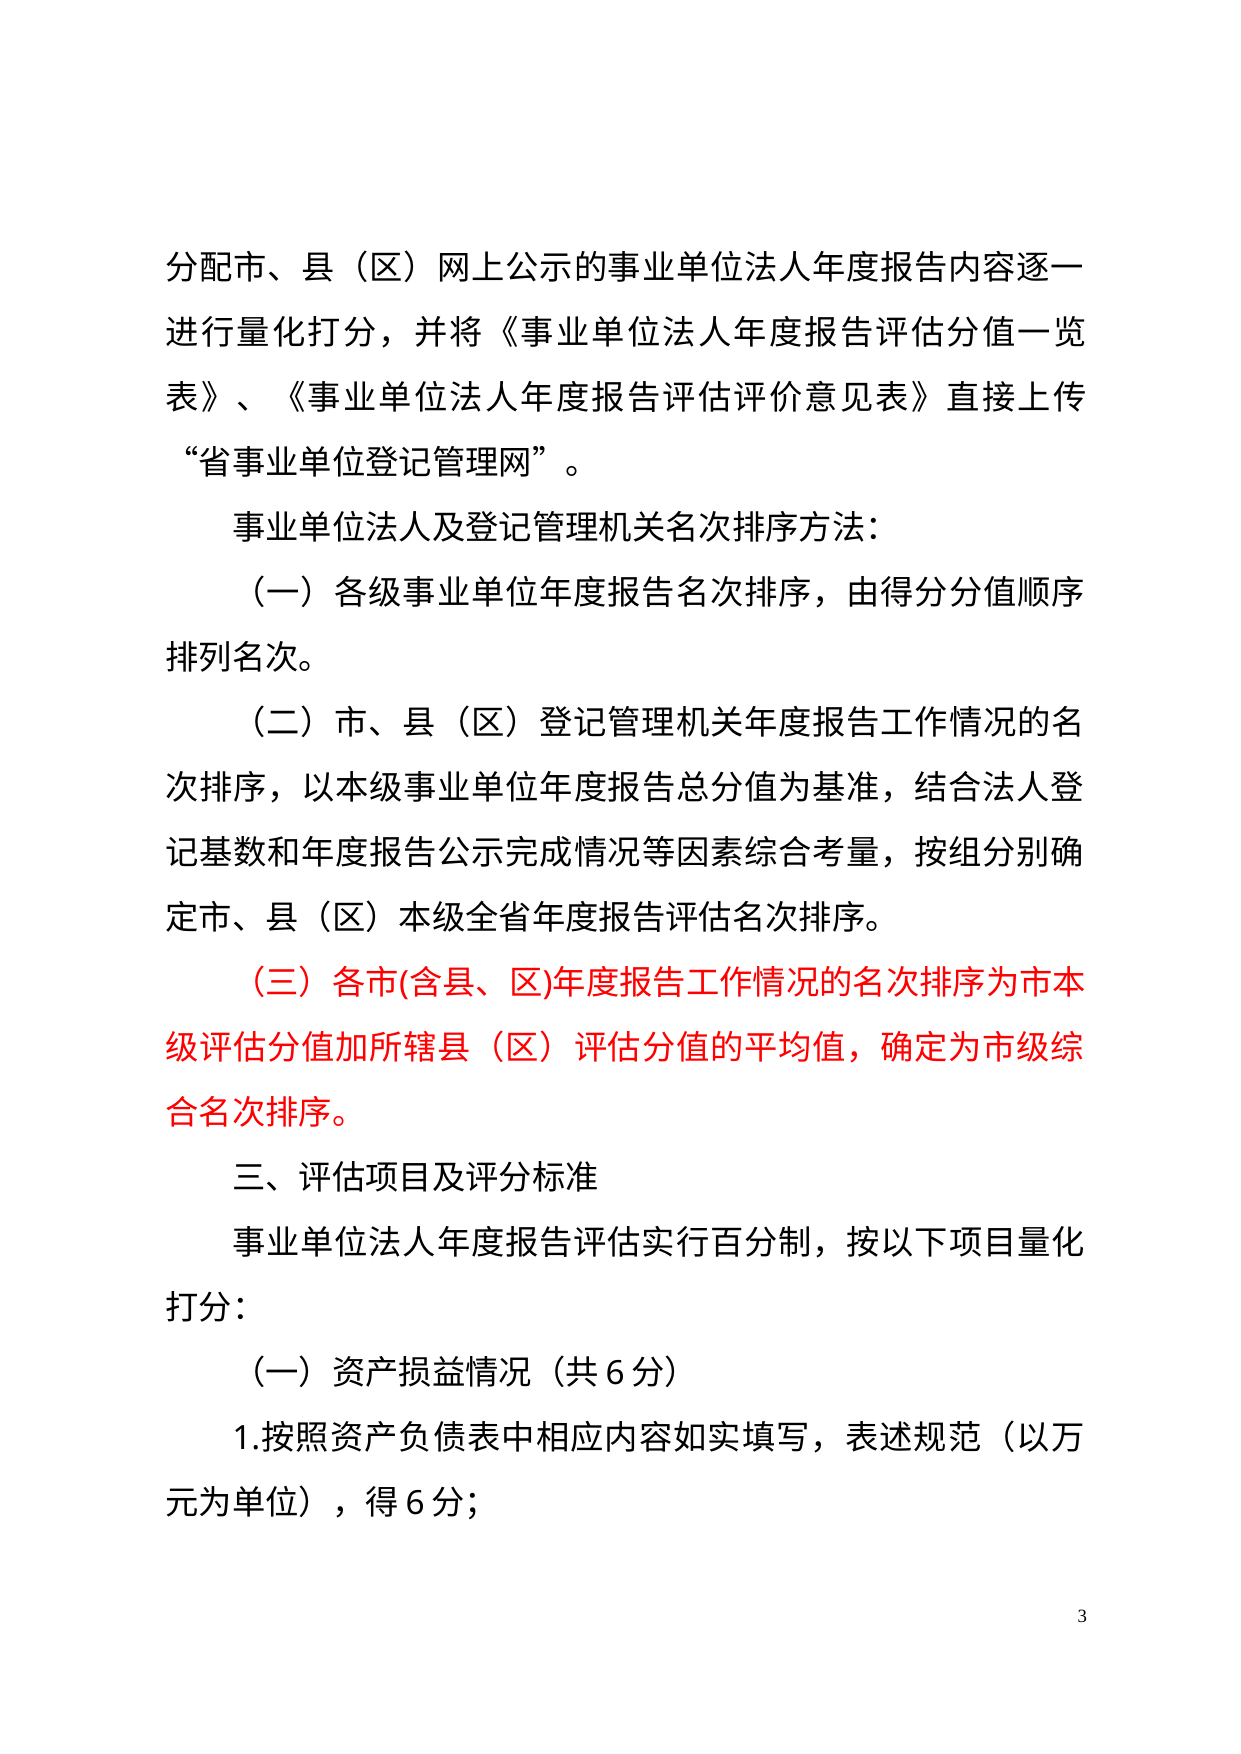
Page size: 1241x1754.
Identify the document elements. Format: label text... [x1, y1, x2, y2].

text （二）市、县（区）登记管理机关年度报告工作情况的名次排序，以本级事业单位年度报告总分值为基准，结合法人登记基数和年度报告公示完成情况等因素综合考量，按组分别确定市、县（区）本级全省年度报告评估名次排序。 [165, 688, 1087, 948]
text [165, 233, 1087, 493]
text （一）各级事业单位年度报告名次排序，由得分分值顺序排列名次。 [165, 558, 1087, 688]
text （三）各市(含县、区)年度报告工作情况的名次排序为市本级评估分值加所辖县（区）评估分值的平均值，确定为市级综合名次排序。 [165, 948, 1087, 1143]
text 事业单位法人及登记管理机关名次排序方法： [165, 493, 1087, 558]
text 三、评估项目及评分标准 [165, 1143, 1087, 1208]
text 1.按照资产负债表中相应内容如实填写，表述规范（以万元为单位），得6分； [165, 1403, 1087, 1533]
text 事业单位法人年度报告评估实行百分制，按以下项目量化打分： [165, 1208, 1087, 1338]
text （一）资产损益情况（共6分） [165, 1338, 1087, 1403]
